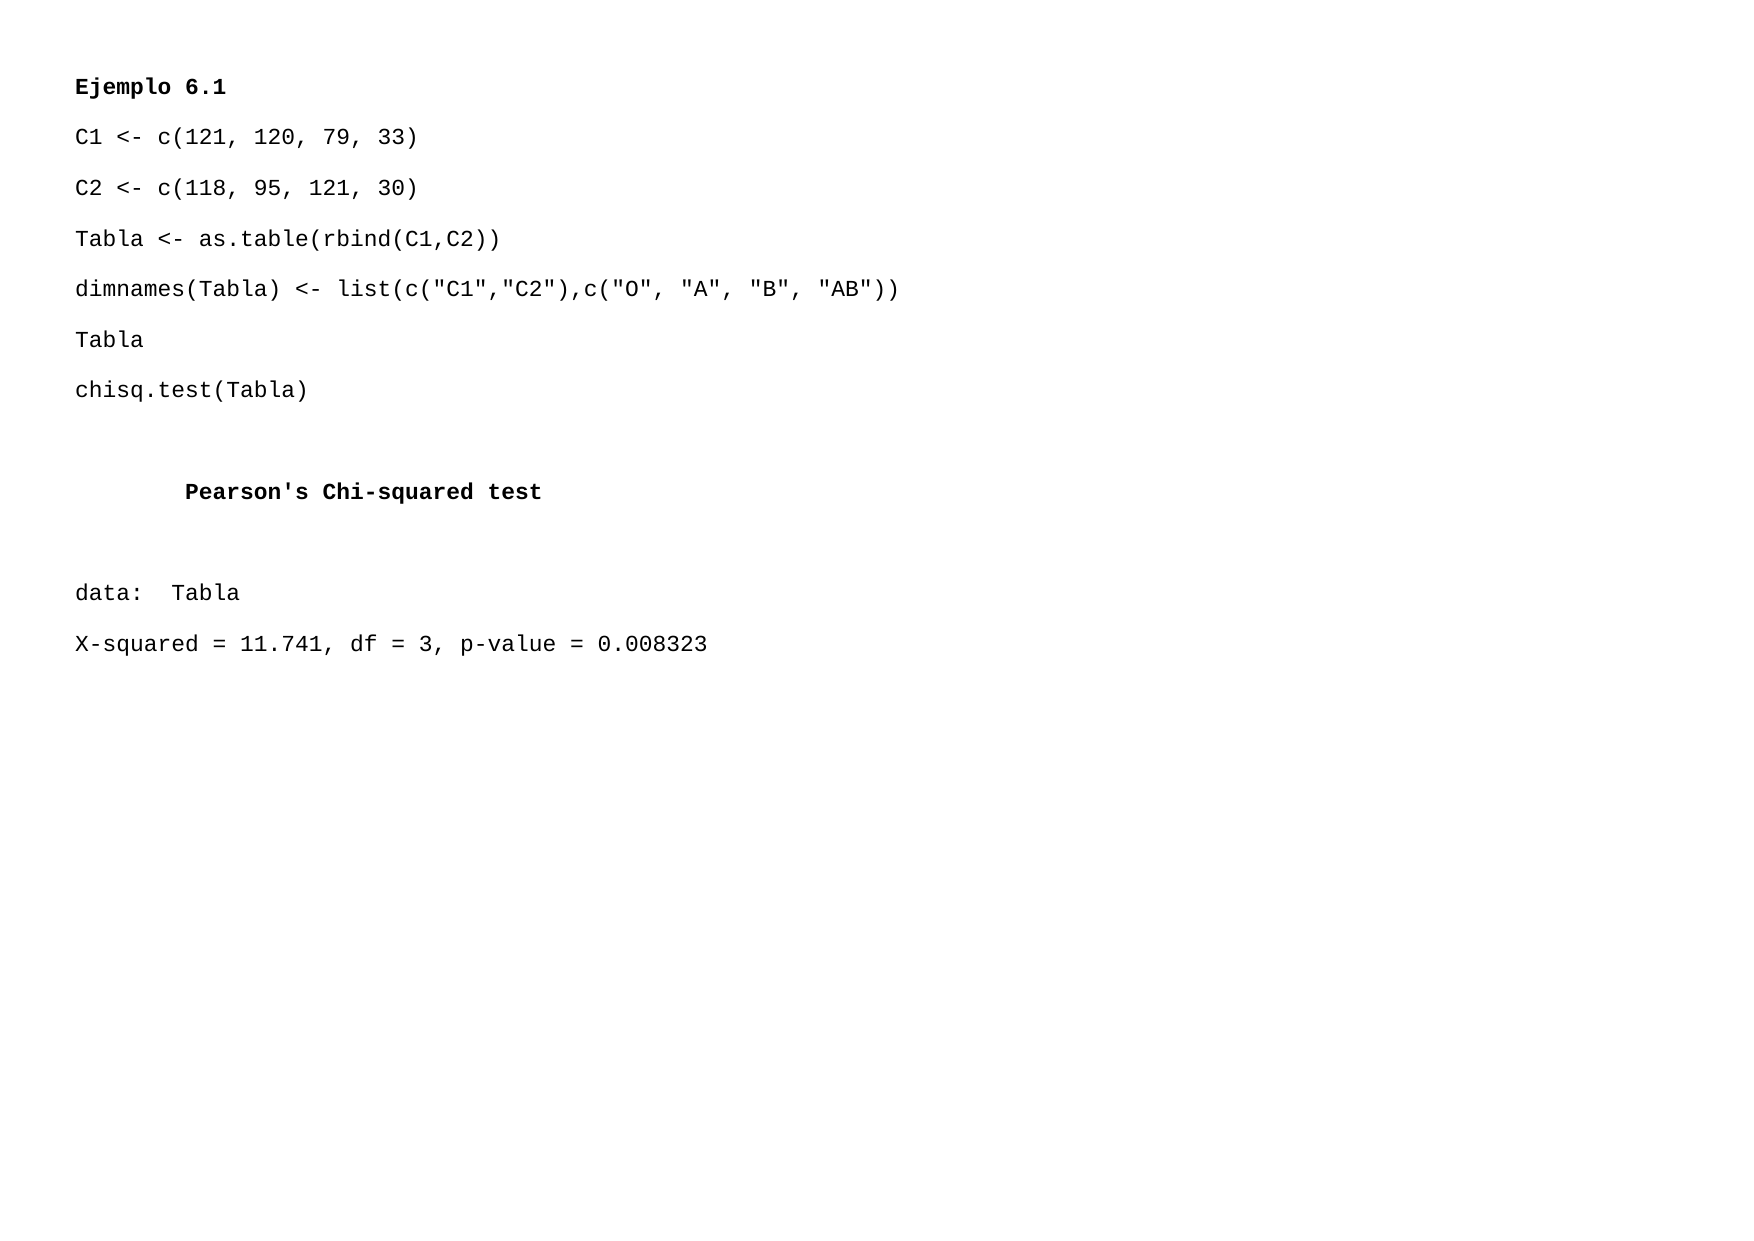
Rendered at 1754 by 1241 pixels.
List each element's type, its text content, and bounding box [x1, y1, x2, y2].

text data: Tabla [75, 581, 1679, 607]
text dimnames(Tabla) <- list(c("C1","C2"),c("O", "A", "B", "AB")) [75, 277, 1679, 303]
text Tabla <- as.table(rbind(C1,C2)) [75, 227, 1679, 253]
text Ejemplo 6.1 [75, 75, 1679, 101]
text C1 <- c(121, 120, 79, 33) [75, 126, 1679, 152]
text X-squared = 11.741, df = 3, p-value = 0.008323 [75, 632, 1679, 658]
text chisq.test(Tabla) [75, 379, 1679, 405]
text Tabla [75, 328, 1679, 354]
text Pearson's Chi-squared test [75, 480, 1679, 506]
text C2 <- c(118, 95, 121, 30) [75, 176, 1679, 202]
